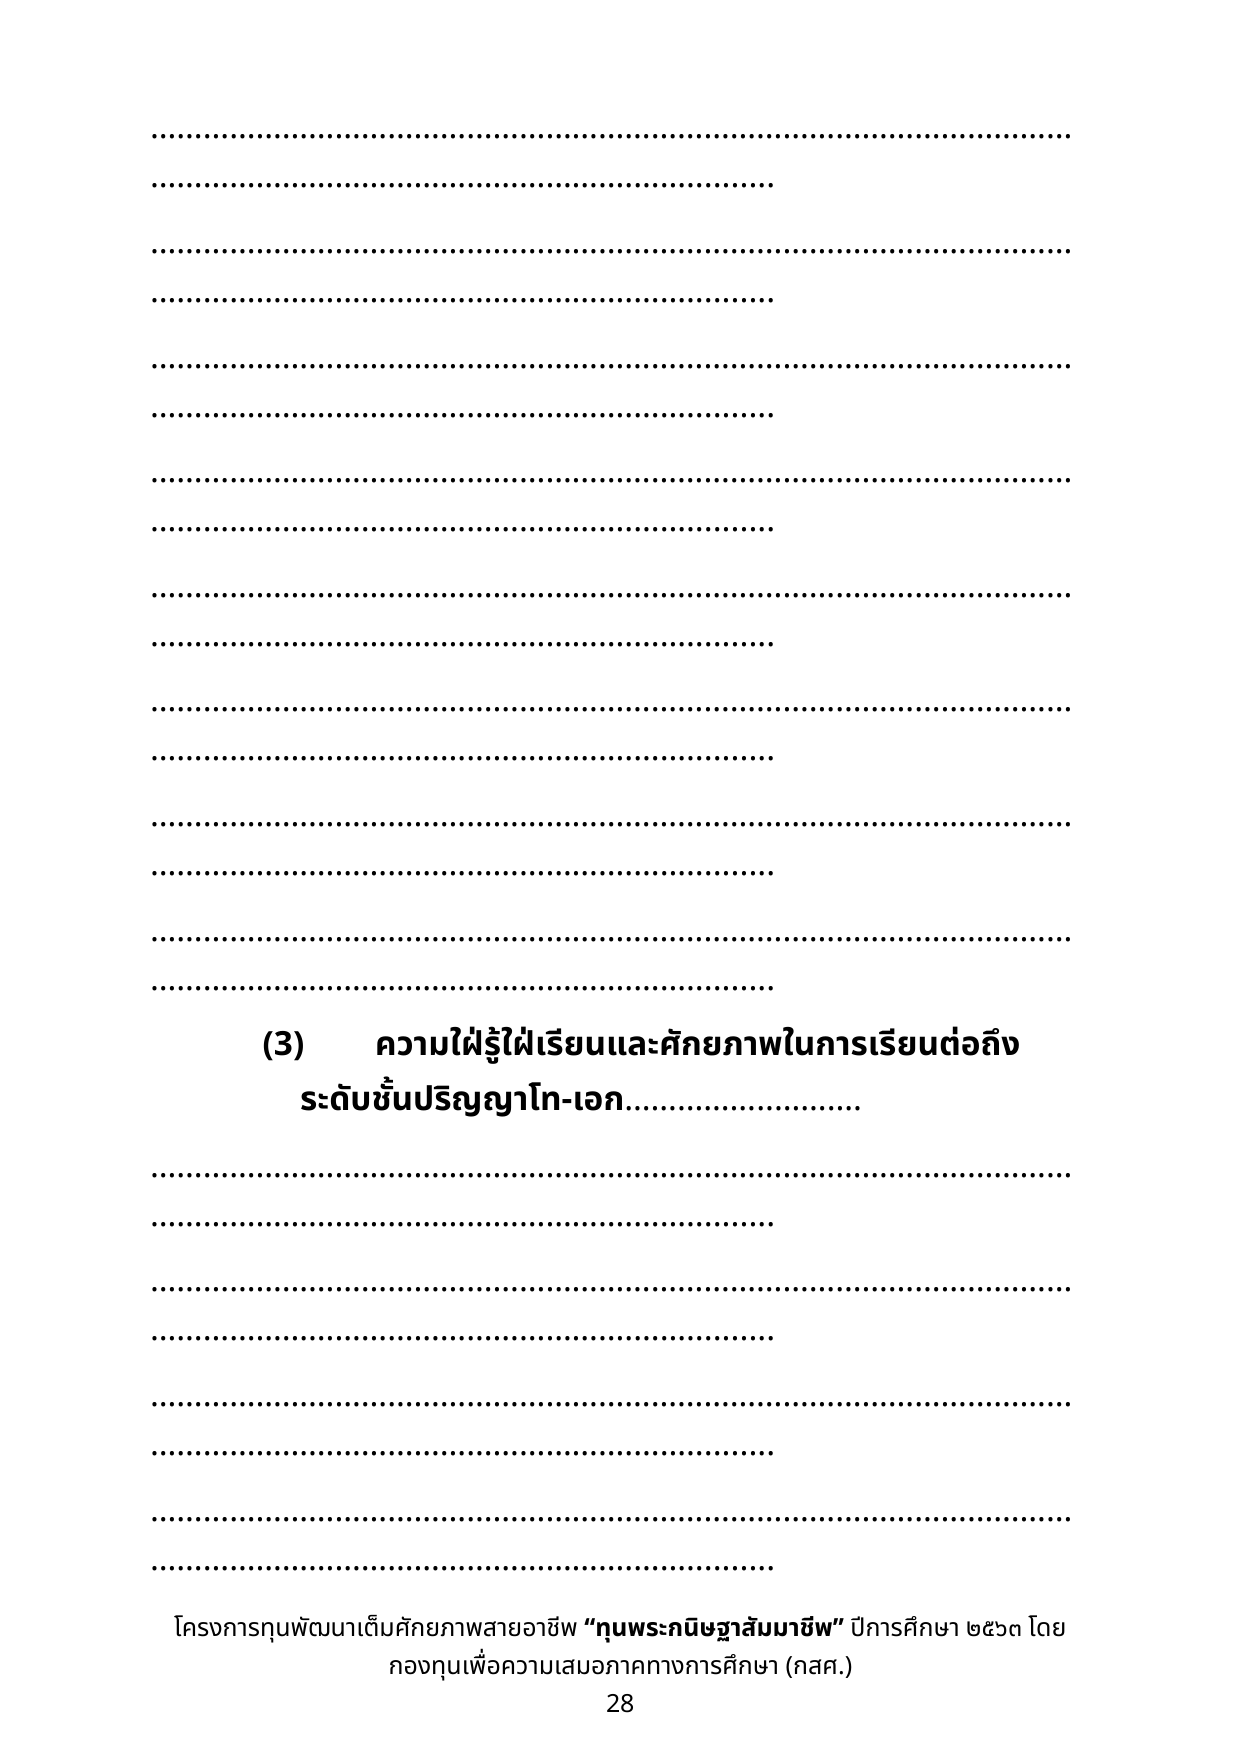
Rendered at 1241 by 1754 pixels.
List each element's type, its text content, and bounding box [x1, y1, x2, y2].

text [150, 1485, 1090, 1580]
list ความใฝ่รู้ใฝ่เรียนและศักยภาพในการเรียนต่อถึงระดับชั้นปริญญาโท-เอก……………..………. [262, 1020, 1090, 1125]
text …………………………………………………………………………………………………………………………………………….…….......... [150, 791, 1090, 885]
text …………………………………………………………………………………………………………………………………………….…….......... [150, 905, 1090, 1000]
text …………………………………………………………………………………………………………………………………………….…….......... [150, 562, 1090, 656]
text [150, 332, 1090, 427]
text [150, 1256, 1090, 1351]
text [150, 218, 1090, 312]
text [150, 1371, 1090, 1465]
text …………………………………………………………………………………………………………………………………………….…….......... [150, 447, 1090, 541]
text …………………………………………………………………………………………………………………………………………….…….......... [150, 1142, 1090, 1236]
text …………………………………………………………………………………………………………………………………………….…….......... [150, 676, 1090, 771]
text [150, 103, 1090, 198]
